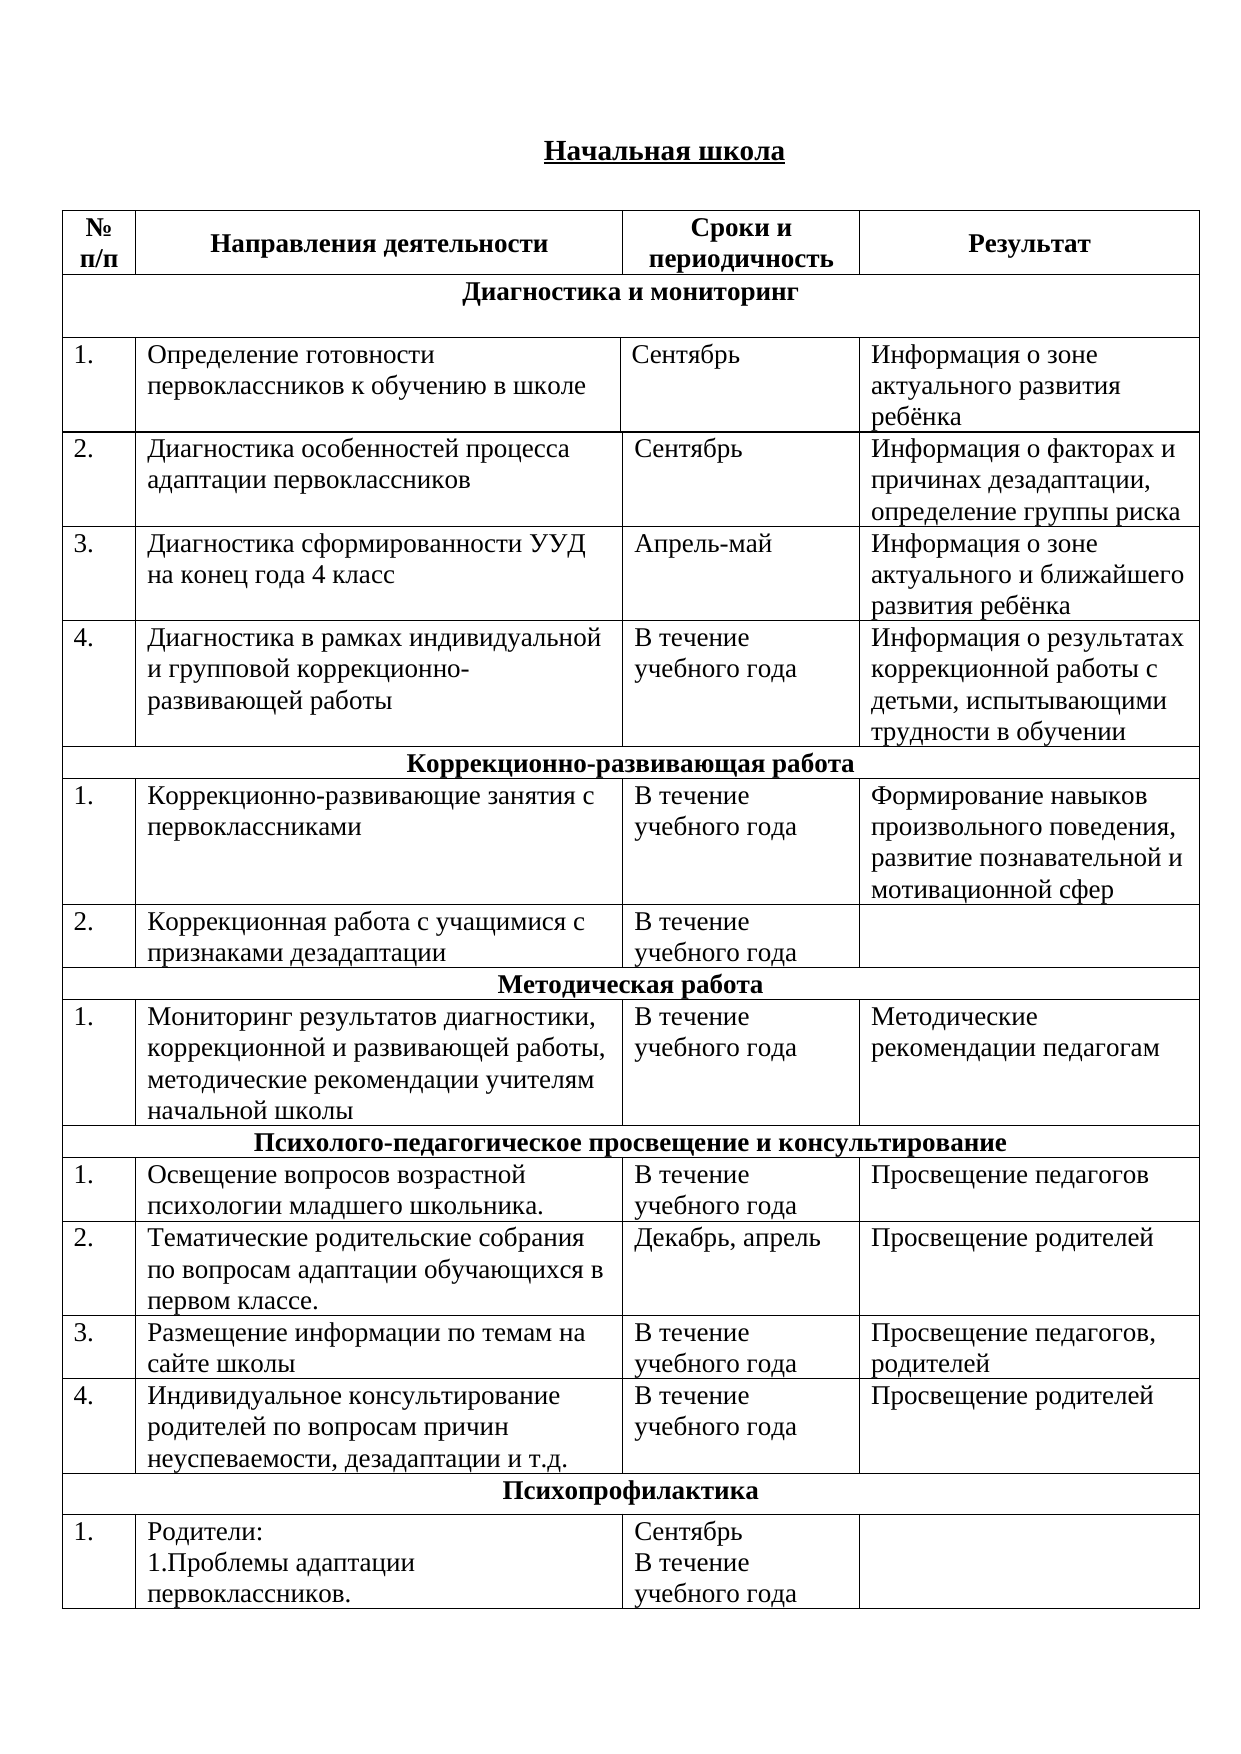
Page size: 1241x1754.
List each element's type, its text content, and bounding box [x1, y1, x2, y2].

table_cell 2. [63, 433, 135, 526]
table_cell [860, 1515, 1199, 1608]
table_cell Апрель-май [623, 527, 859, 620]
table_cell 1. [63, 338, 135, 431]
table_cell Сентябрь [621, 338, 859, 431]
table_cell Информация о результатах коррекционной работы с детьми, испытывающими трудности в обучении [860, 621, 1199, 746]
table_cell 1. [63, 779, 135, 904]
table_cell Методические рекомендации педагогам [860, 1000, 1199, 1125]
table_cell 3. [63, 1316, 135, 1378]
table_cell 4. [63, 1379, 135, 1473]
table_cell Диагностика и мониторинг [63, 275, 1199, 337]
table_cell 2. [63, 905, 135, 967]
table_cell 4. [63, 621, 135, 746]
table_cell Методическая работа [63, 968, 1199, 999]
table_cell 2. [63, 1222, 135, 1315]
table_cell Информация о зоне актуального и ближайшего развития ребёнка [860, 527, 1199, 620]
table_cell 1. [63, 1515, 135, 1608]
table_cell В течение учебного года [623, 621, 859, 746]
table_cell В течение учебного года [623, 1379, 859, 1473]
table_cell В течение учебного года [623, 905, 859, 967]
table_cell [623, 1515, 859, 1608]
table_cell Сентябрь [623, 433, 859, 526]
table_cell Просвещение родителей [860, 1379, 1199, 1473]
table_cell Размещение информации по темам на сайте школы [136, 1316, 622, 1378]
text Начальная школа [177, 133, 1078, 167]
table_cell Психопрофилактика [63, 1474, 1199, 1513]
table_cell Диагностика сформированности УУД на конец года 4 класс [136, 527, 622, 620]
table_cell Коррекционно-развивающие занятия с первоклассниками [136, 779, 622, 904]
table_cell Коррекционная работа с учащимися с признаками дезадаптации [136, 905, 622, 967]
table_cell Информация о факторах и причинах дезадаптации, определение группы риска [860, 433, 1199, 526]
table_cell Тематические родительские собрания по вопросам адаптации обучающихся в первом классе. [136, 1222, 622, 1315]
table_cell Индивидуальное консультирование родителей по вопросам причин неуспеваемости, дезадаптации и т.д. [136, 1379, 622, 1473]
table_header Результат [860, 211, 1199, 274]
table_cell Коррекционно-развивающая работа [63, 747, 1199, 778]
table_cell Информация о зоне актуального развития ребёнка [860, 338, 1199, 431]
table_cell Декабрь, апрель [623, 1222, 859, 1315]
table_cell В течение учебного года [623, 1000, 859, 1125]
table_cell Диагностика в рамках индивидуальной и групповой коррекционно-развивающей работы [136, 621, 622, 746]
table_header №п/п [63, 211, 135, 274]
table_cell 1. [63, 1158, 135, 1221]
table_cell Просвещение педагогов, родителей [860, 1316, 1199, 1378]
table_cell [860, 905, 1199, 967]
table_cell В течение учебного года [623, 1316, 859, 1378]
table_cell Диагностика особенностей процесса адаптации первоклассников [136, 433, 622, 526]
table_header Сроки и периодичность [623, 211, 859, 274]
table_cell 1. [63, 1000, 135, 1125]
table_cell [136, 1515, 622, 1608]
table_cell Освещение вопросов возрастной психологии младшего школьника. [136, 1158, 622, 1221]
table_cell В течение учебного года [623, 779, 859, 904]
table_cell Формирование навыков произвольного поведения, развитие познавательной и мотивационной сфер [860, 779, 1199, 904]
table_cell В течение учебного года [623, 1158, 859, 1221]
table_cell 3. [63, 527, 135, 620]
table_cell Просвещение педагогов [860, 1158, 1199, 1221]
table_header Направления деятельности [136, 211, 622, 274]
table_cell Определение готовности первоклассников к обучению в школе [136, 338, 620, 431]
table_cell Мониторинг результатов диагностики, коррекционной и развивающей работы, методические рекомендации учителям начальной школы [136, 1000, 622, 1125]
table_cell Просвещение родителей [860, 1222, 1199, 1315]
table_cell Психолого-педагогическое просвещение и консультирование [63, 1126, 1199, 1157]
